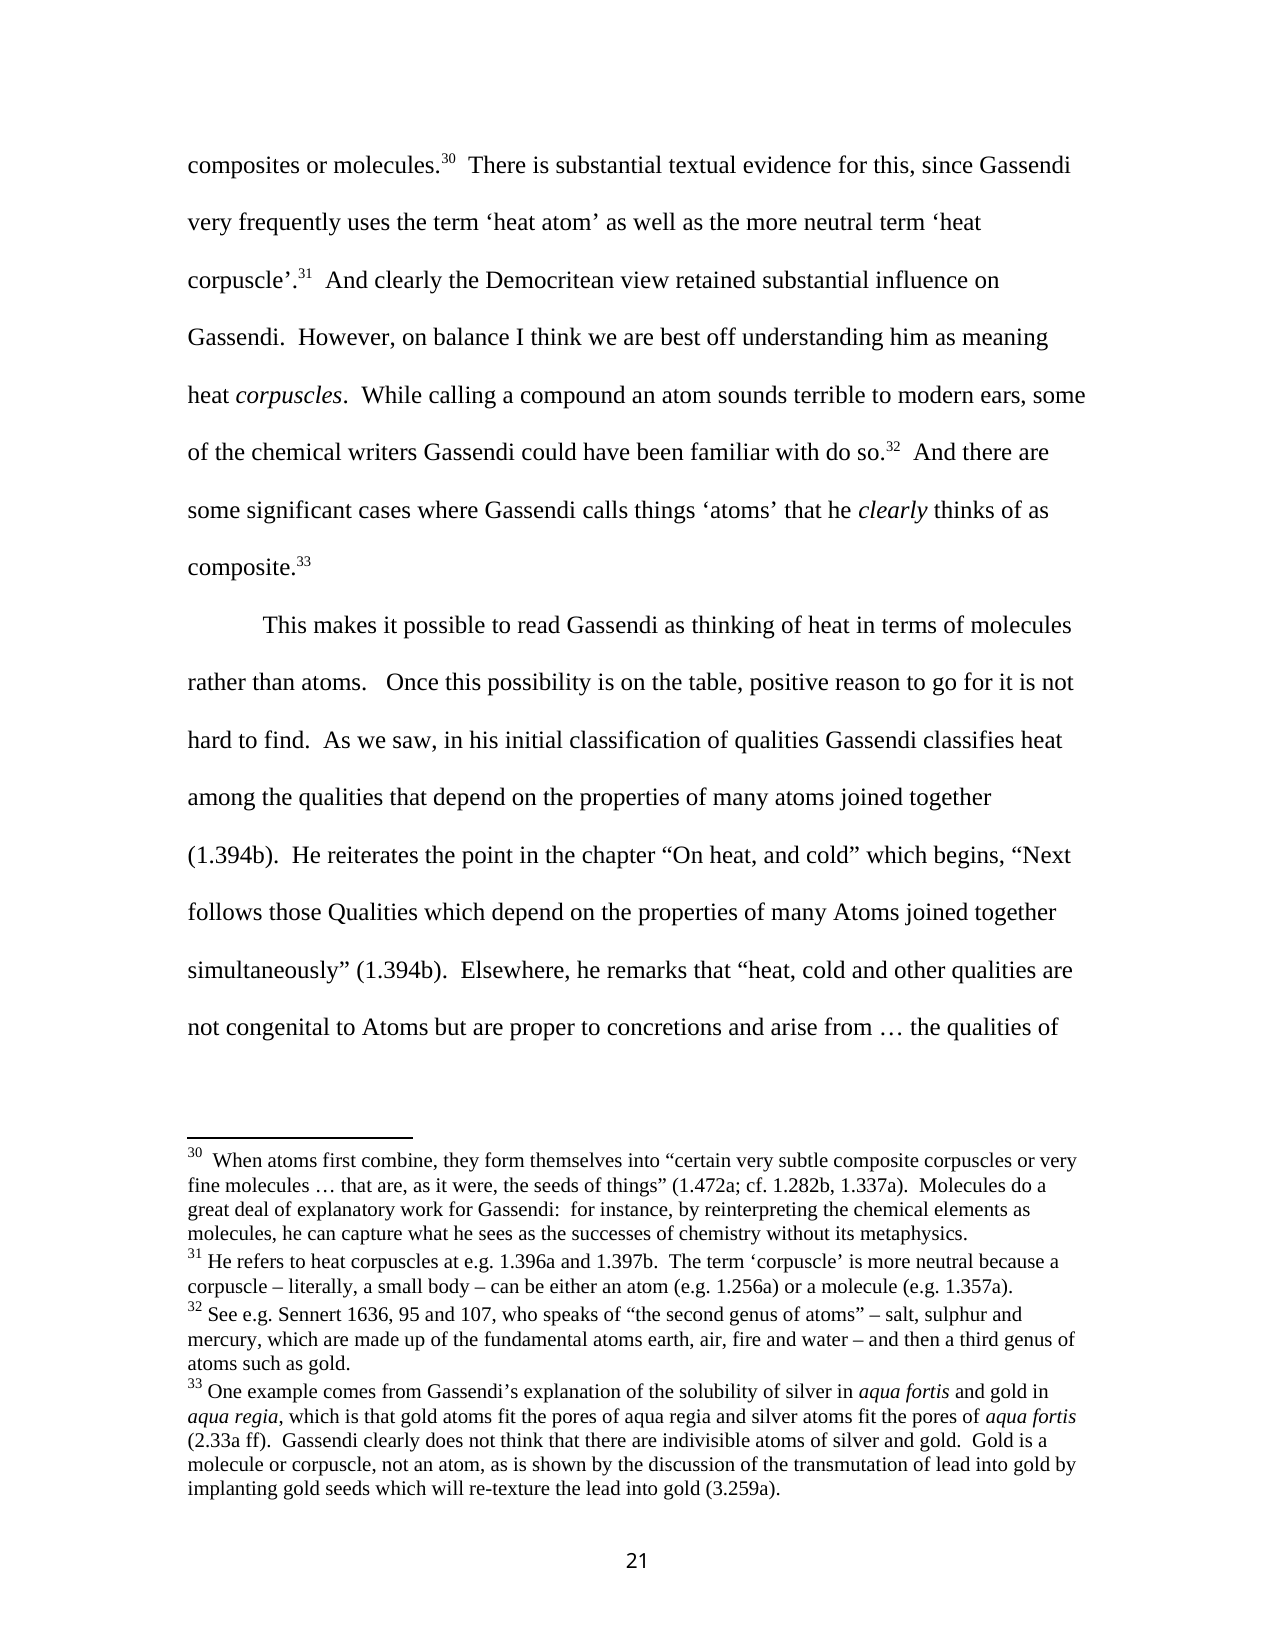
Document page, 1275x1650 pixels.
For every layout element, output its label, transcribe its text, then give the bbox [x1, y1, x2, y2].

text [187, 150, 1087, 581]
text This makes it possible to read Gassendi as thinking of heat in terms of molecules rather than atoms. Once this possibility is on the table, positive reason to go for it is not hard to find. As we saw, in his initial classification of qualities Gassendi classifies heat among the qualities that depend on the properties of many atoms joined together (1.394b). He reiterates the point in the chapter “On heat, and cold” which begins, “Next follows those Qualities which depend on the properties of many Atoms joined together simultaneously” (1.394b). Elsewhere, he remarks that “heat, cold and other qualities are not congenital to Atoms but are proper to concretions and arise from … the qualities of atoms” (1.366a). And so on. A lone indivisible atom, then, cannot have the quality of heat: only corpuscles or molecules can have that quality. [187, 610, 1087, 1041]
